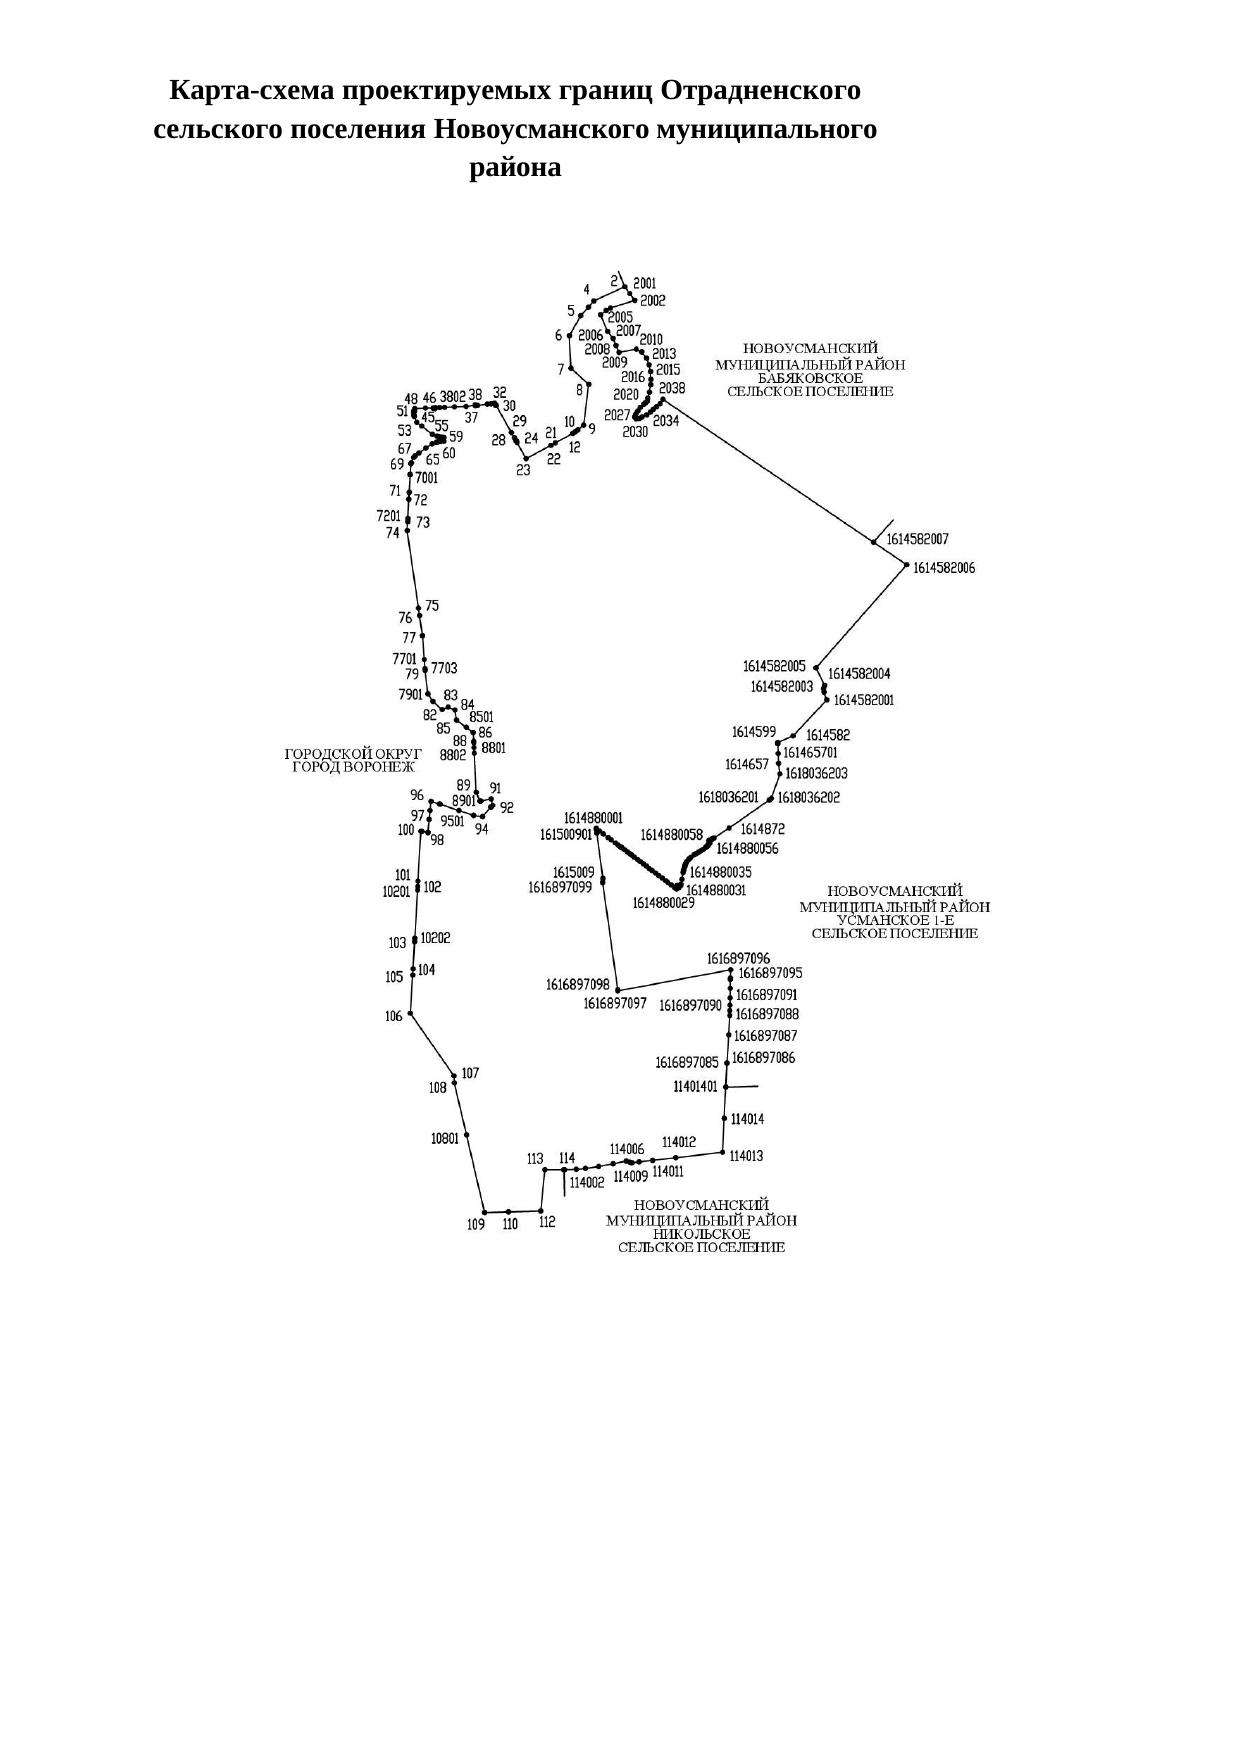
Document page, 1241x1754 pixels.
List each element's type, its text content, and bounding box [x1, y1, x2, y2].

text Карта-схема проектируемых границ Отрадненского сельского поселения Новоусманского муниципального района [116, 72, 915, 183]
picture [284, 266, 994, 1256]
